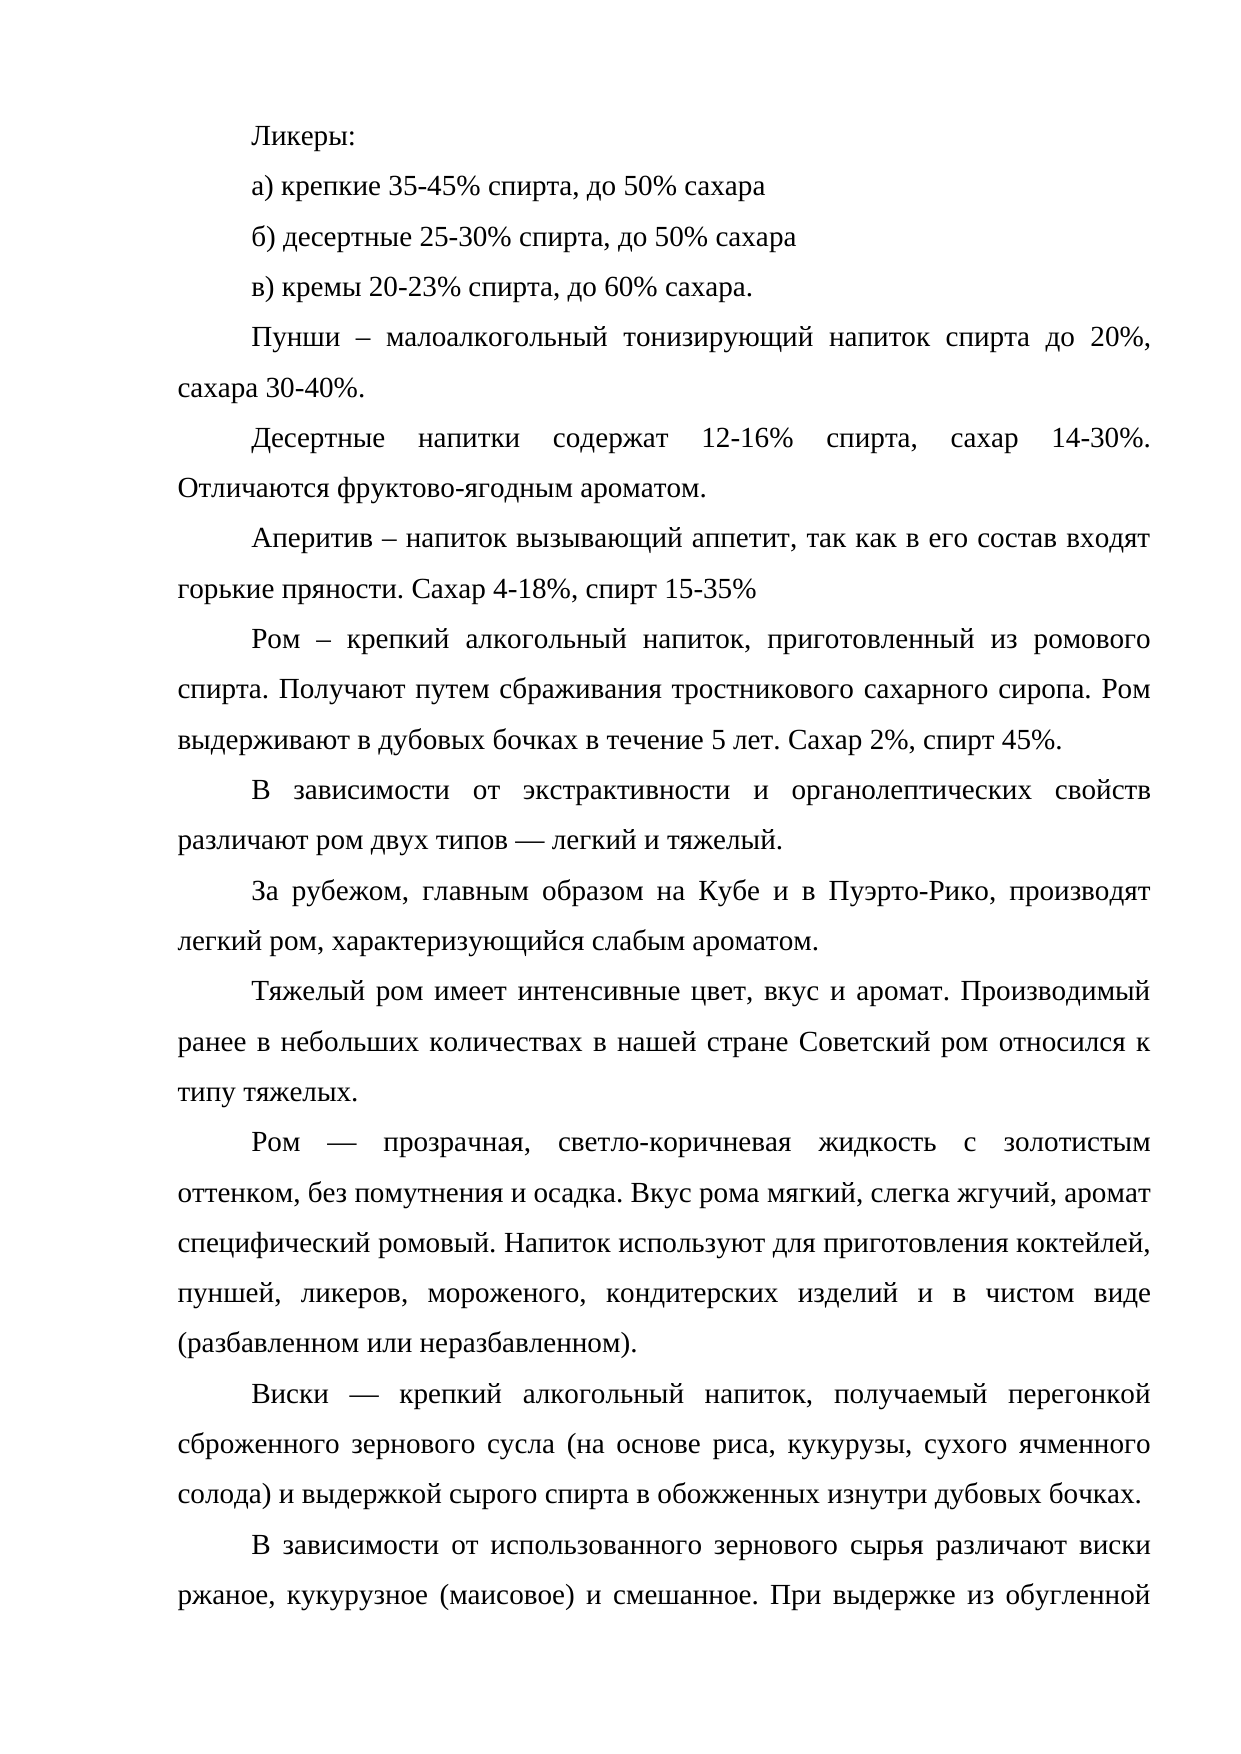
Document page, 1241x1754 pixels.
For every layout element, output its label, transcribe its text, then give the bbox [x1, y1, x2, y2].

text Десертные напитки содержат 12-16% спирта, сахар 14-30%. Отличаются фруктово-ягодным ароматом. [177, 420, 1152, 504]
text Аперитив – напиток вызывающий аппетит, так как в его состав входят горькие пряности. Сахар 4-18%, спирт 15-35% [177, 521, 1152, 604]
text В зависимости от экстрактивности и органолептических свойств различают ром двух типов — легкий и тяжелый. [177, 772, 1152, 856]
text Пунши – малоалкогольный тонизирующий напиток спирта до 20%, сахара 30-40%. [177, 319, 1152, 403]
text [177, 1527, 1152, 1611]
text Ром – крепкий алкогольный напиток, приготовленный из ромового спирта. Получают путем сбраживания тростникового сахарного сиропа. Ром выдерживают в дубовых бочках в течение 5 лет. Сахар 2%, спирт 45%. [177, 621, 1152, 755]
text За рубежом, главным образом на Кубе и в Пуэрто-Рико, производят легкий ром, характеризующийся слабым ароматом. [177, 873, 1152, 957]
text а) крепкие 35-45% спирта, до 50% сахара [177, 168, 1152, 202]
text Тяжелый ром имеет интенсивные цвет, вкус и аромат. Производимый ранее в небольших количествах в нашей стране Советский ром относился к типу тяжелых. [177, 973, 1152, 1108]
text б) десертные 25-30% спирта, до 50% сахара [177, 219, 1152, 252]
text Ликеры: [177, 118, 1152, 152]
text в) кремы 20-23% спирта, до 60% сахара. [177, 269, 1152, 303]
text Ром — прозрачная, светло-коричневая жидкость с золотистым оттенком, без помутнения и осадка. Вкус рома мягкий, слегка жгучий, аромат специфический ромовый. Напиток используют для приготовления коктейлей, пуншей, ликеров, мороженого, кондитерских изделий и в чистом виде (разбавленном или неразбавленном). [177, 1124, 1152, 1359]
text Виски — крепкий алкогольный напиток, получаемый перегонкой сброженного зернового сусла (на основе риса, кукурузы, сухого ячменного солода) и выдержкой сырого спирта в обожженных изнутри дубовых бочках. [177, 1376, 1152, 1510]
